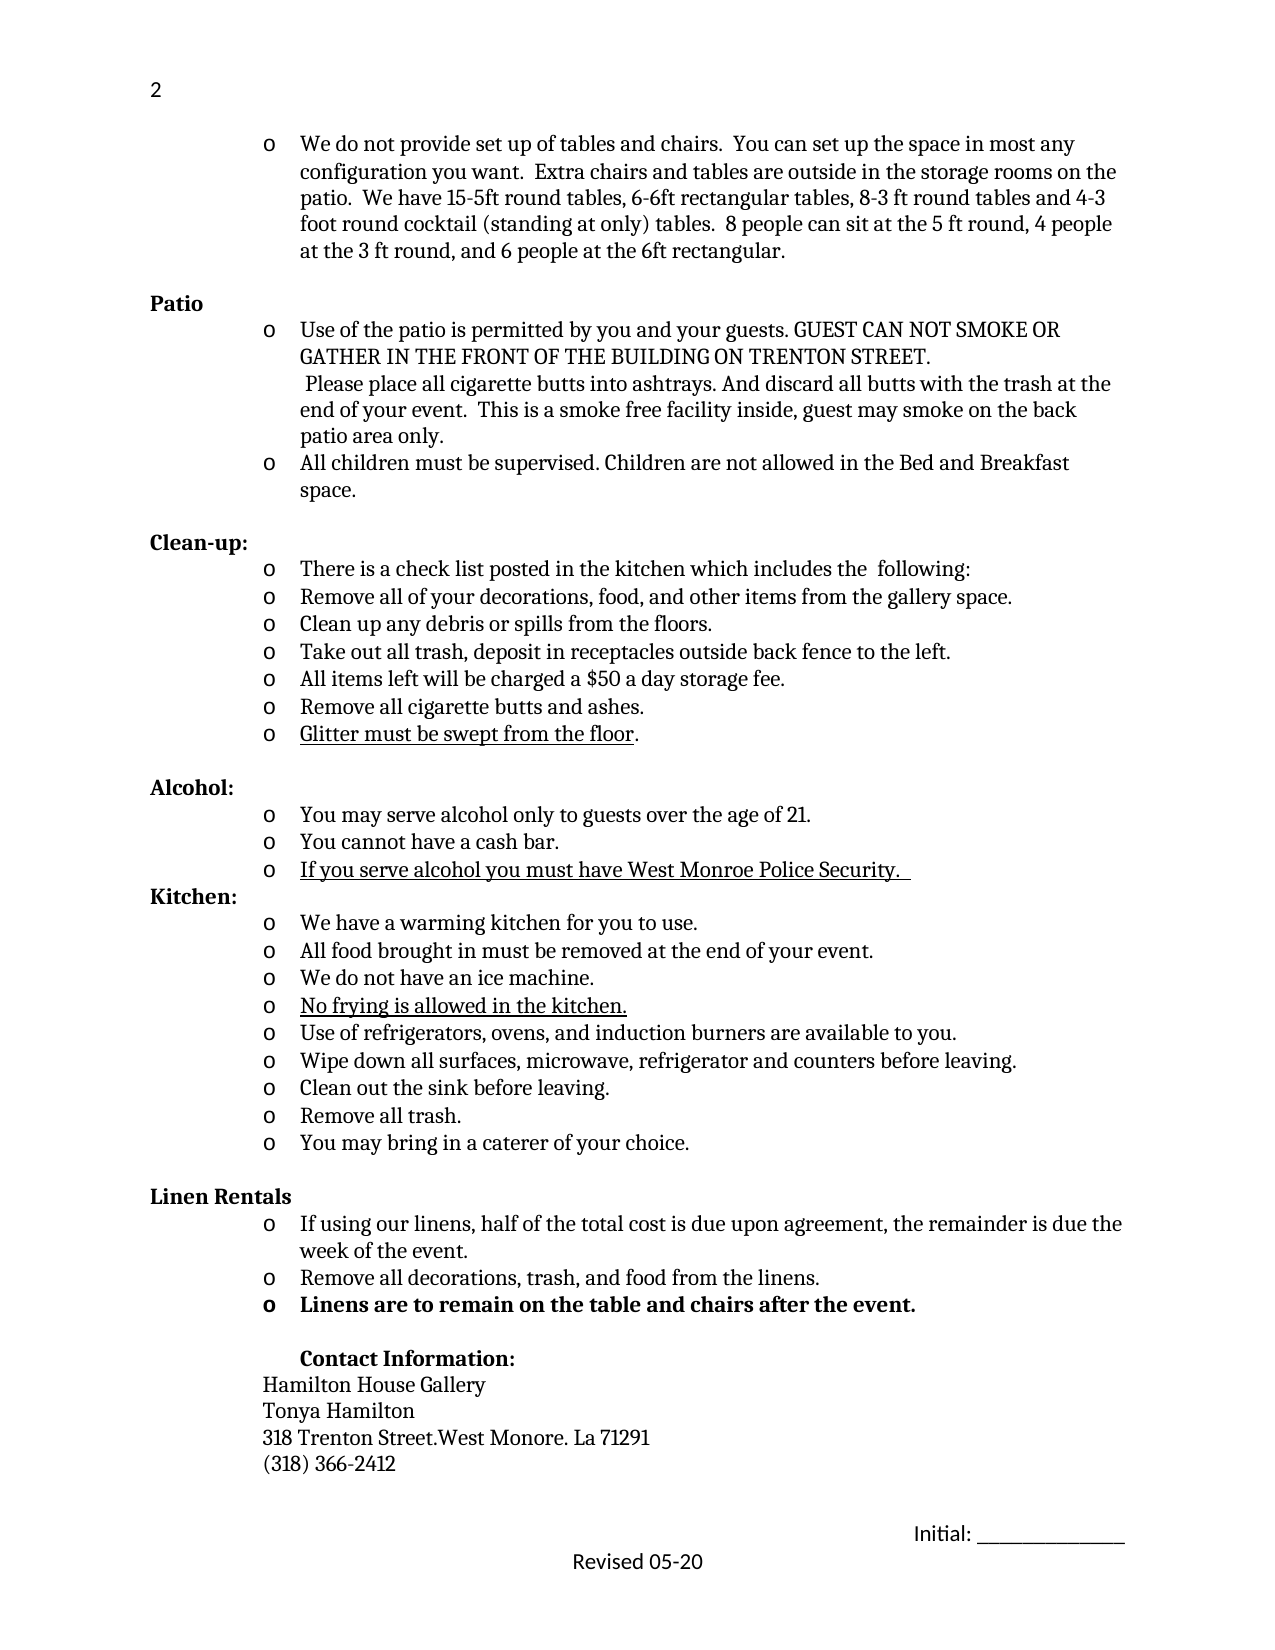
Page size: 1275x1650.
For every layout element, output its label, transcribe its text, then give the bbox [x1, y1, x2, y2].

list Remove all trash. [262, 1103, 1125, 1130]
text Tonya Hamilton [262, 1398, 1125, 1425]
list Remove all of your decorations, food, and other items from the gallery space. [262, 584, 1125, 611]
text Kitchen: [150, 884, 1125, 910]
text Patio [150, 290, 1125, 317]
list If using our linens, half of the total cost is due upon agreement, the remainder is due the week of the event. [262, 1210, 1125, 1264]
text Linen Rentals [150, 1184, 1125, 1210]
list We do not provide set up of tables and chairs. You can set up the space in most any configuration you want. Extra chairs and tables are outside in the storage rooms on the patio. We have 15-5ft round tables, 6-6ft rectangular tables, 8-3 ft round tables and 4-3 foot round cocktail (standing at only) tables. 8 people can sit at the 5 ft round, 4 people at the 3 ft round, and 6 people at the 6ft rectangular. [262, 131, 1125, 264]
list Remove all cigarette butts and ashes. [262, 694, 1125, 721]
list We do not have an ice machine. [262, 965, 1125, 993]
list Linens are to remain on the table and chairs after the event. [262, 1292, 1125, 1319]
list All items left will be charged a $50 a day storage fee. [262, 666, 1125, 694]
list Use of the patio is permitted by you and your guests. GUEST CAN NOT SMOKE OR GATHER IN THE FRONT OF THE BUILDING ON TRENTON STREET. [262, 317, 1125, 371]
list We have a warming kitchen for you to use. [262, 910, 1125, 938]
list All children must be supervised. Children are not allowed in the Bed and Breakfast space. [262, 449, 1125, 503]
text Alcohol: [150, 775, 1125, 801]
text Hamilton House Gallery [187, 1372, 1125, 1398]
list Clean up any debris or spills from the floors. [262, 611, 1125, 639]
list You cannot have a cash bar. [262, 829, 1125, 856]
text Clean-up: [150, 530, 1125, 556]
list Glitter must be swept from the floor. [262, 721, 1125, 749]
list You may serve alcohol only to guests over the age of 21. [262, 801, 1125, 829]
list If you serve alcohol you must have West Monroe Police Security. [262, 856, 1125, 884]
list Contact Information: [300, 1346, 1125, 1372]
list There is a check list posted in the kitchen which includes the following: [262, 556, 1125, 584]
text (318) 366-2412 [262, 1451, 1125, 1477]
list Clean out the sink before leaving. [262, 1075, 1125, 1103]
list Take out all trash, deposit in receptacles outside back fence to the left. [262, 639, 1125, 666]
list You may bring in a caterer of your choice. [262, 1130, 1125, 1158]
list All food brought in must be removed at the end of your event. [262, 938, 1125, 965]
list No frying is allowed in the kitchen. [262, 993, 1125, 1020]
list Please place all cigarette butts into ashtrays. And discard all butts with the trash at the end of your event. This is a smoke free facility inside, guest may smoke on the back patio area only. [300, 371, 1125, 449]
text 318 Trenton Street.West Monore. La 71291 [262, 1425, 1125, 1451]
list Remove all decorations, trash, and food from the linens. [262, 1264, 1125, 1292]
list Use of refrigerators, ovens, and induction burners are available to you. [262, 1020, 1125, 1048]
list Wipe down all surfaces, microwave, refrigerator and counters before leaving. [262, 1048, 1125, 1075]
